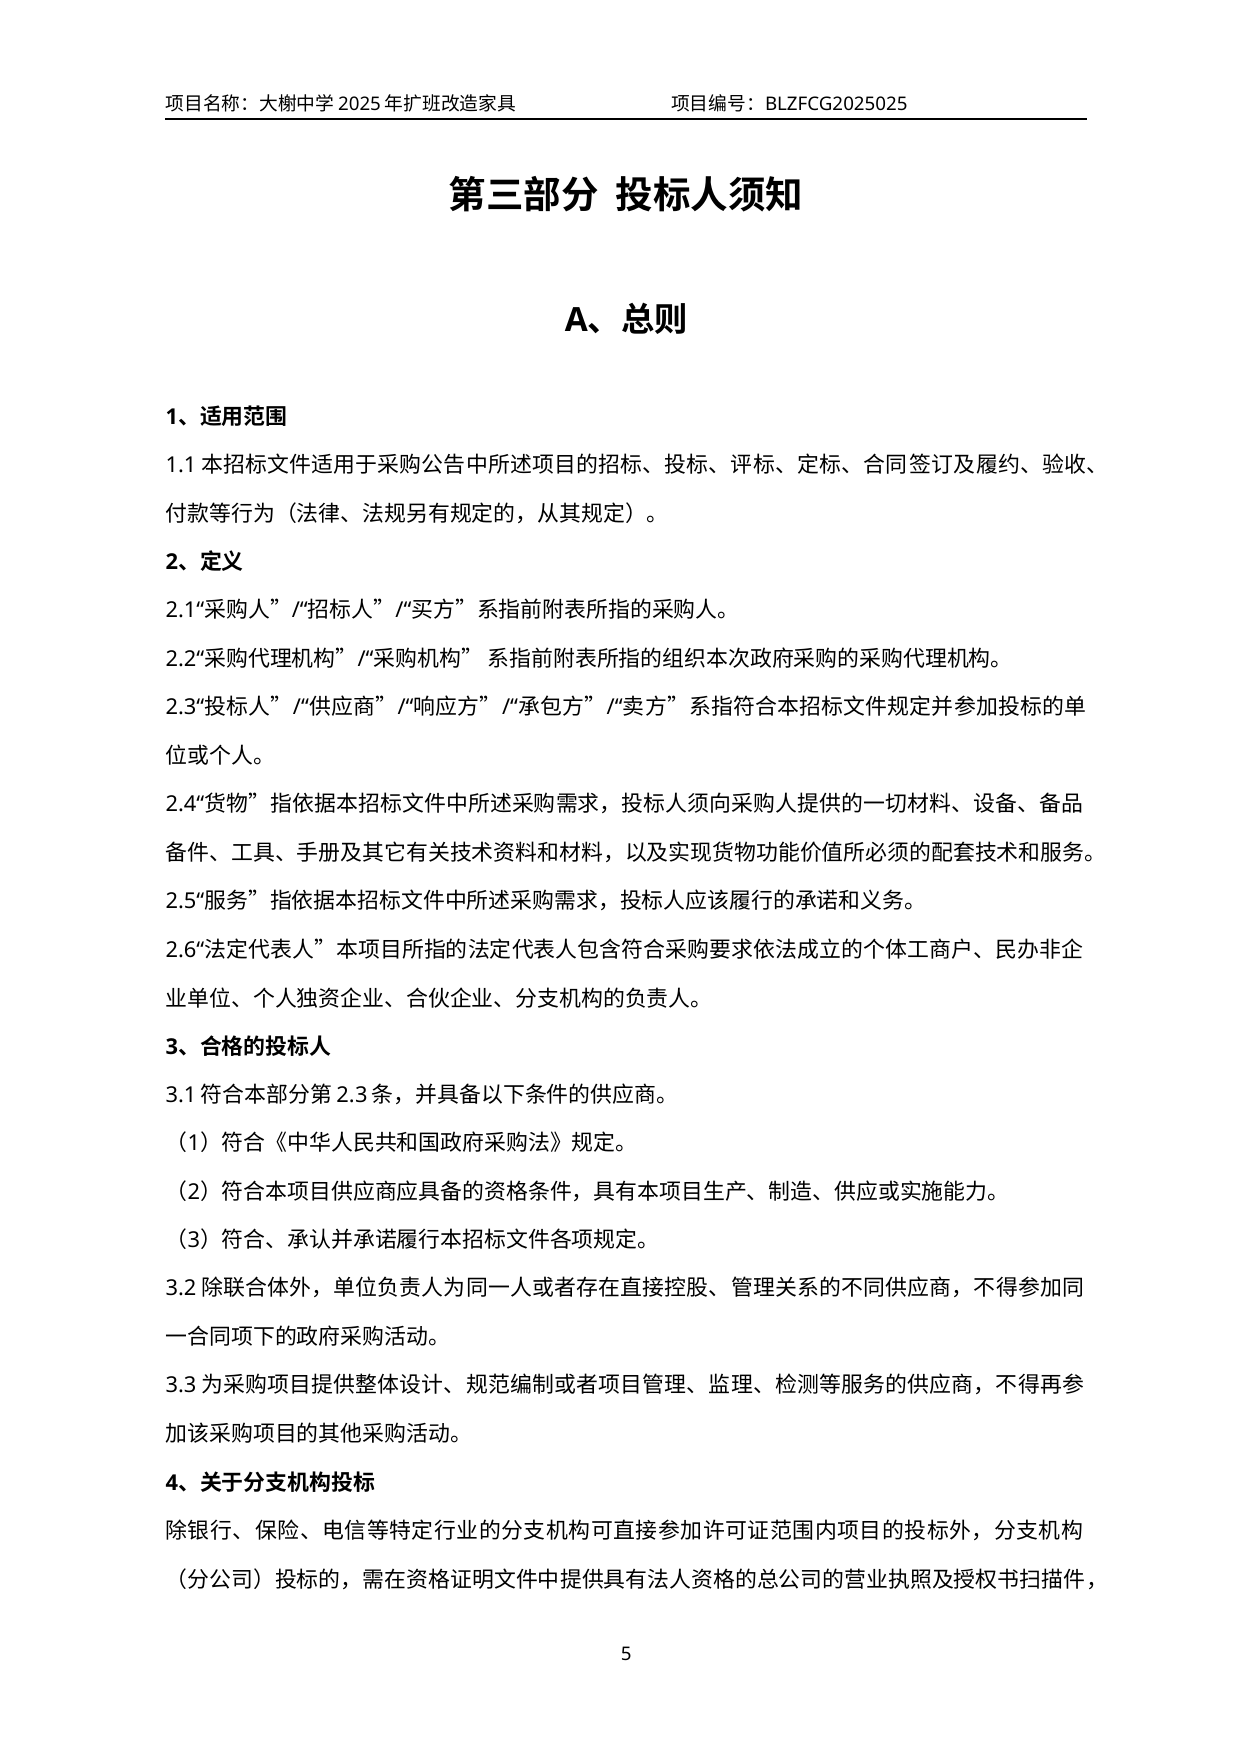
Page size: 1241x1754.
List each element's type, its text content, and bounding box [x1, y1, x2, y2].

text （2）符合本项目供应商应具备的资格条件，具有本项目生产、制造、供应或实施能力。 [165, 1173, 1087, 1206]
text 3.3为采购项目提供整体设计、规范编制或者项目管理、监理、检测等服务的供应商，不得再参加该采购项目的其他采购活动。 [165, 1367, 1087, 1448]
text 4、关于分支机构投标 [165, 1464, 1087, 1497]
text 2.1“采购人”/“招标人”/“买方”系指前附表所指的采购人。 [165, 592, 1087, 625]
text 2.3“投标人”/“供应商”/“响应方”/“承包方”/“卖方”系指符合本招标文件规定并参加投标的单位或个人。 [165, 689, 1087, 770]
text 2.2“采购代理机构”/“采购机构” 系指前附表所指的组织本次政府采购的采购代理机构。 [165, 641, 1087, 673]
text 2.6“法定代表人”本项目所指的法定代表人包含符合采购要求依法成立的个体工商户、民办非企业单位、个人独资企业、合伙企业、分支机构的负责人。 [165, 931, 1087, 1013]
text （1）符合《中华人民共和国政府采购法》规定。 [165, 1125, 1087, 1158]
text A、总则 [165, 284, 1087, 349]
text 3.1符合本部分第2.3条，并具备以下条件的供应商。 [165, 1077, 1087, 1109]
text 3.2除联合体外，单位负责人为同一人或者存在直接控股、管理关系的不同供应商，不得参加同一合同项下的政府采购活动。 [165, 1270, 1087, 1351]
text 2.4“货物”指依据本招标文件中所述采购需求，投标人须向采购人提供的一切材料、设备、备品备件、工具、手册及其它有关技术资料和材料，以及实现货物功能价值所必须的配套技术和服务。 [165, 786, 1087, 867]
text 2、定义 [165, 544, 1087, 576]
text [165, 1513, 1087, 1594]
text 第三部分 投标人须知 [165, 165, 1087, 219]
text 1、适用范围 [165, 398, 1087, 431]
text 2.5“服务”指依据本招标文件中所述采购需求，投标人应该履行的承诺和义务。 [165, 883, 1087, 916]
text 3、合格的投标人 [165, 1028, 1087, 1061]
text 1.1本招标文件适用于采购公告中所述项目的招标、投标、评标、定标、合同签订及履约、验收、付款等行为（法律、法规另有规定的，从其规定）。 [165, 447, 1087, 528]
text （3）符合、承认并承诺履行本招标文件各项规定。 [165, 1222, 1087, 1254]
